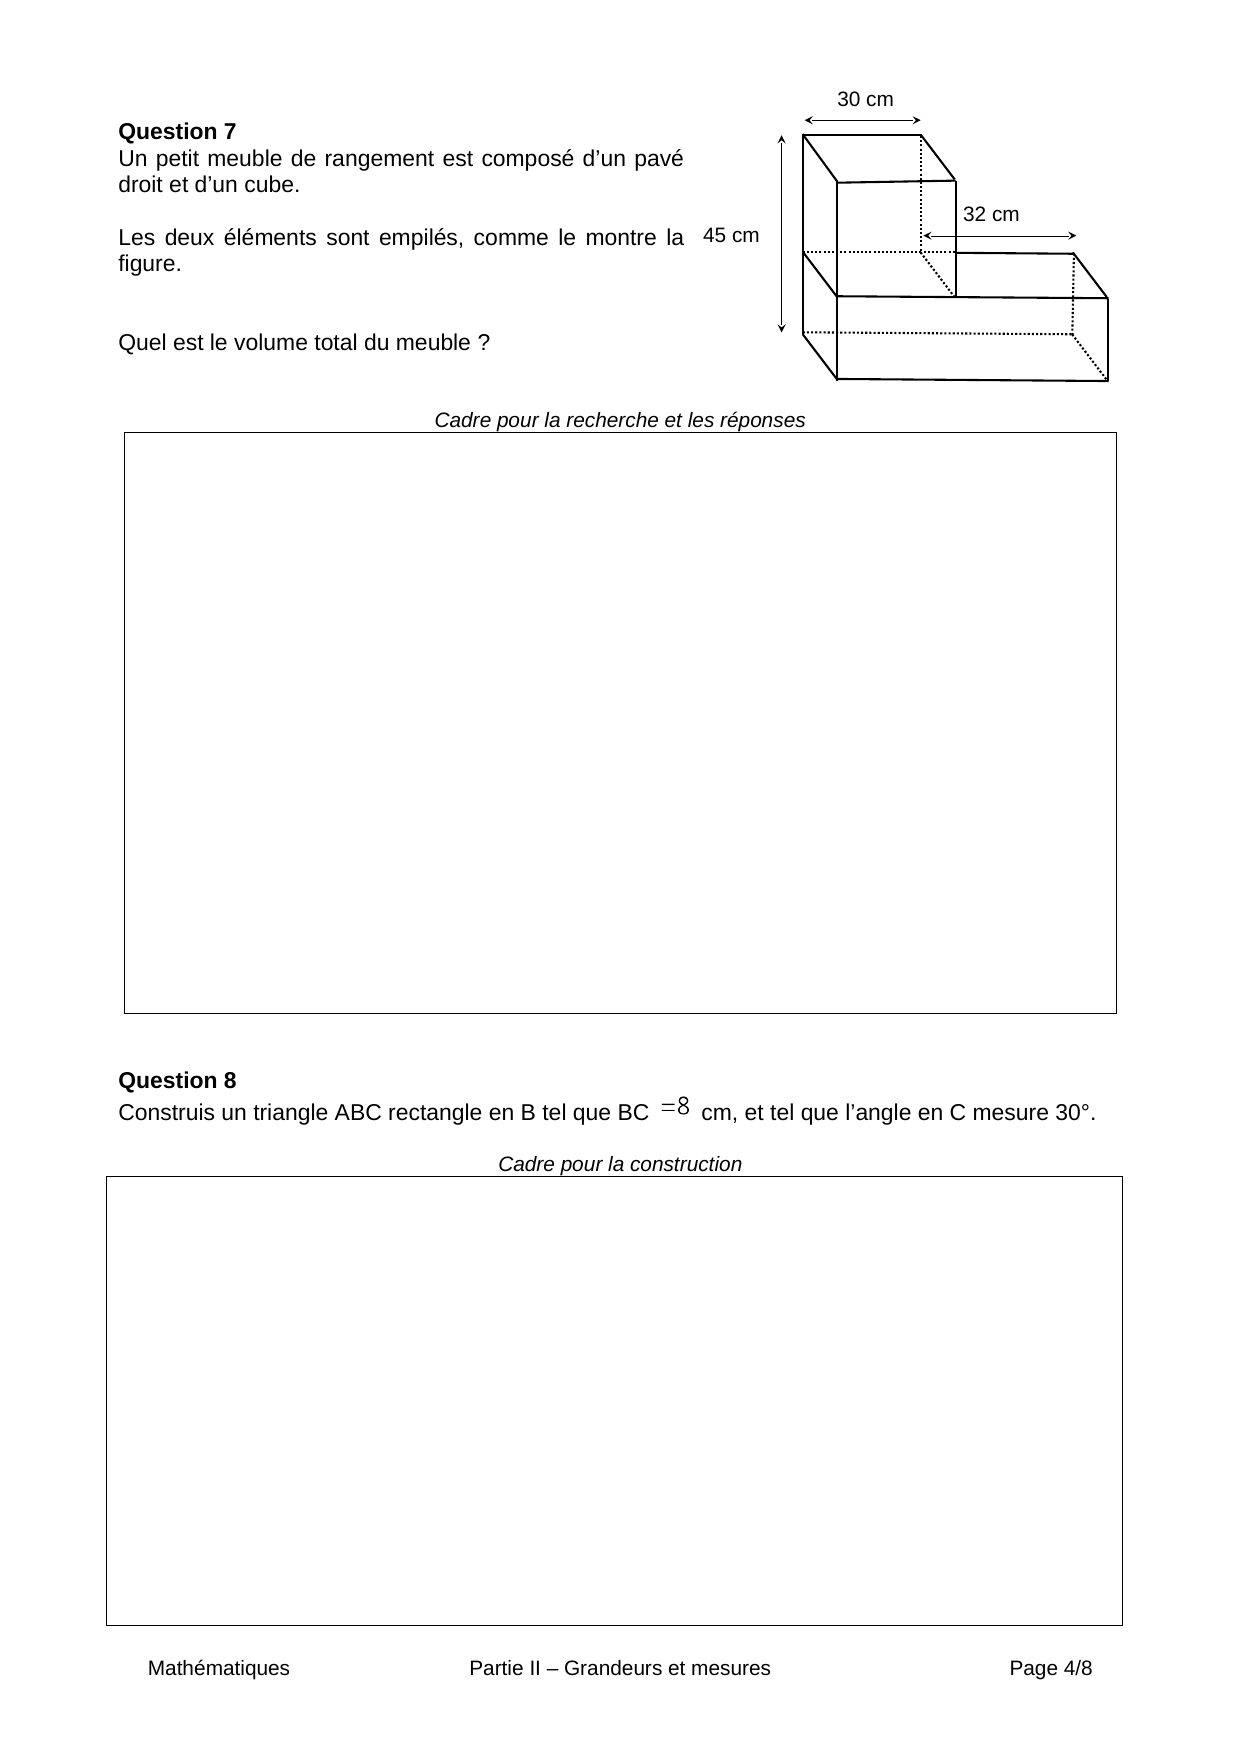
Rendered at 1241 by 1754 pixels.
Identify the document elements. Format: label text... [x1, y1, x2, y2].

table_header [107, 1177, 1122, 1624]
text Quel est le volume total du meuble ? [118, 329, 1122, 355]
text Question 8 [118, 1067, 1122, 1093]
table_header [125, 433, 1116, 1013]
text Les deux éléments sont empilés, comme le montre la figure. [118, 223, 1122, 276]
text Cadre pour la recherche et les réponses [118, 408, 1122, 432]
text Question 7 [118, 118, 1122, 144]
text Un petit meuble de rangement est composé d’un pavé droit et d’un cube. [118, 144, 1122, 197]
text Construis un triangle ABC rectangle en B tel que BC cm, et tel que l’angle en C mesure 30°. [118, 1093, 1122, 1125]
text Cadre pour la construction [118, 1152, 1122, 1176]
